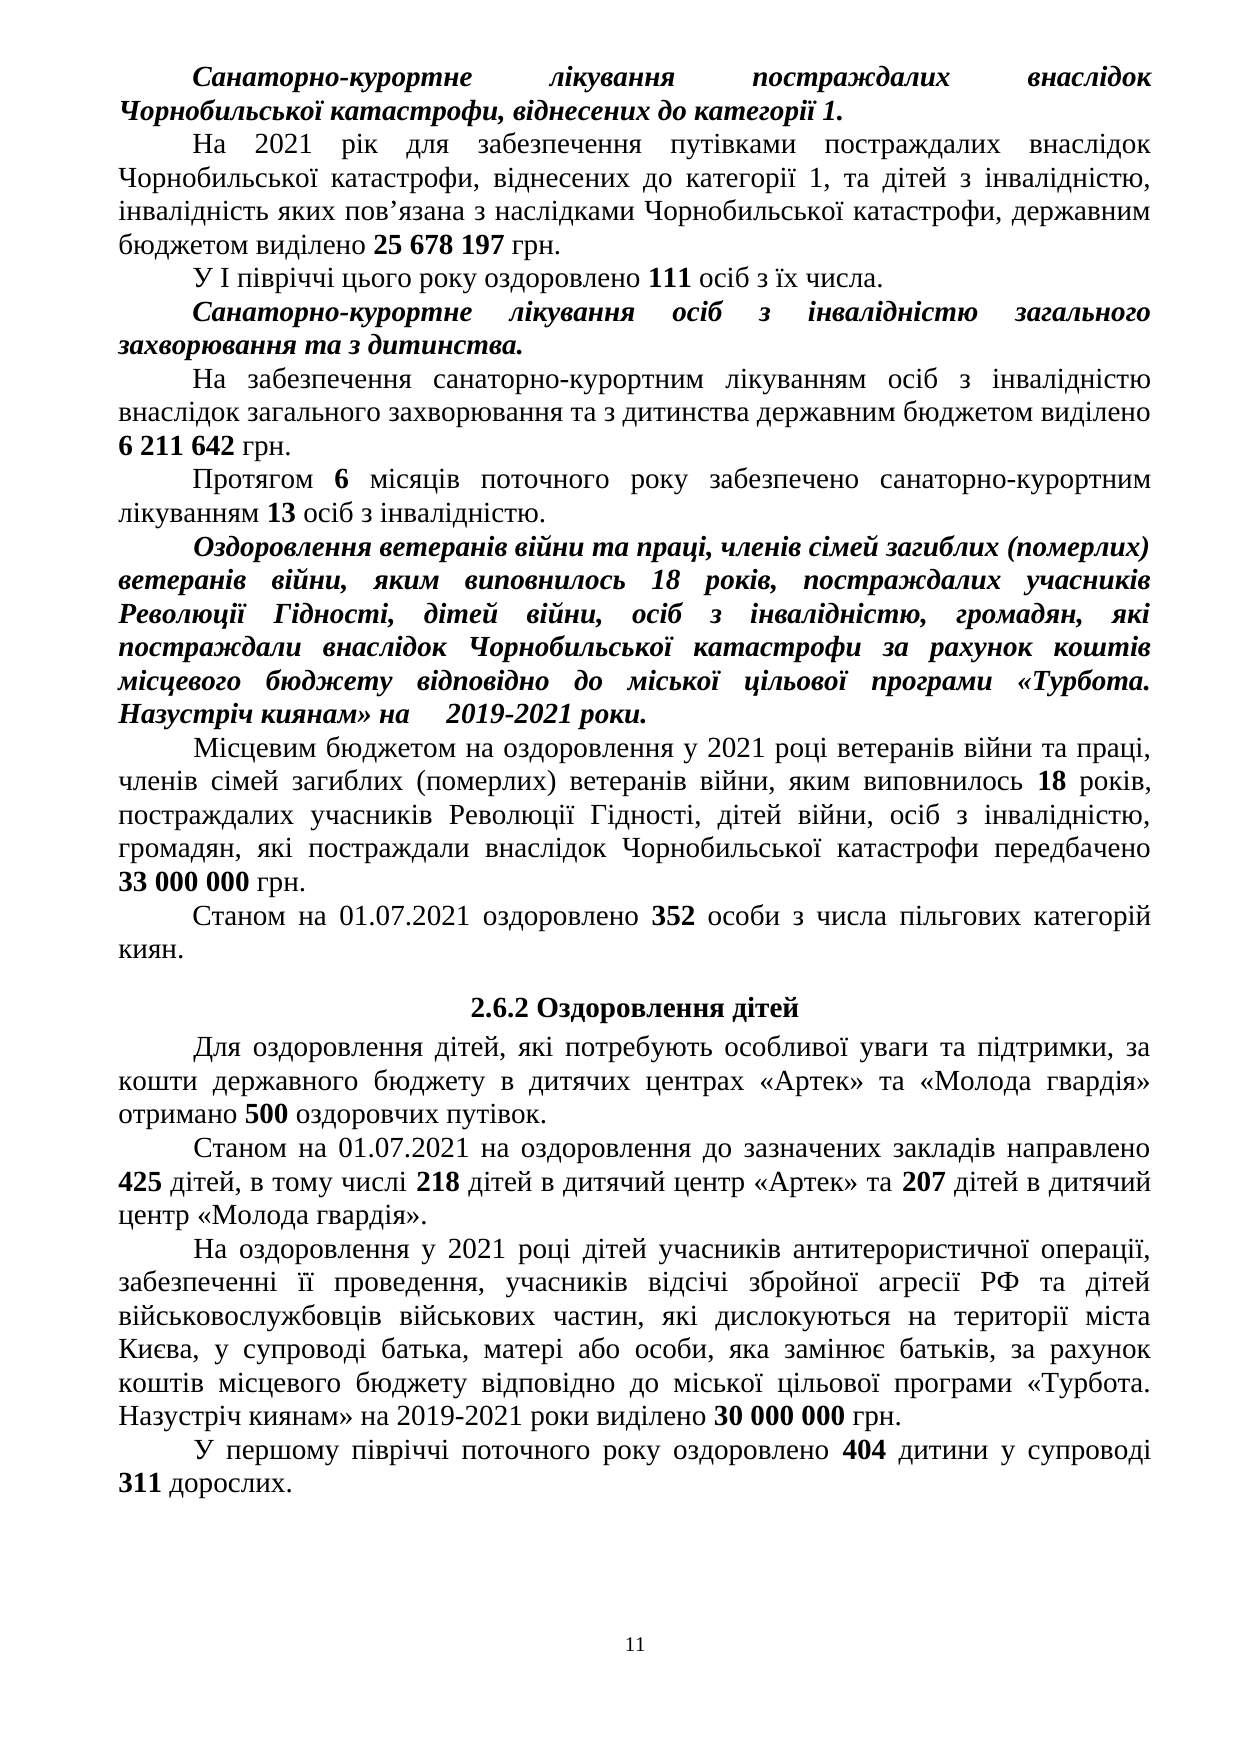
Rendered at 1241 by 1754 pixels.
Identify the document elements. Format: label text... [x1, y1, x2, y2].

subtitle 2.6.2 Оздоровлення дітей [118, 990, 1152, 1023]
text Санаторно-курортне лікування осіб з інвалідністю загального захворювання та з дитинства. [118, 294, 1152, 361]
text Станом на 01.07.2021 оздоровлено 352 особи з числа пільгових категорій киян. [118, 898, 1152, 965]
text У першому півріччі поточного року оздоровлено 404 дитини у супроводі 311 дорослих. [118, 1432, 1152, 1499]
text Протягом 6 місяців поточного року забезпечено санаторно-курортним лікуванням 13 осіб з інвалідністю. [118, 462, 1152, 529]
text На забезпечення санаторно-курортним лікуванням осіб з інвалідністю внаслідок загального захворювання та з дитинства державним бюджетом виділено 6 211 642 грн. [118, 361, 1152, 462]
text Санаторно-курортне лікування постраждалих внаслідок Чорнобильської катастрофи, віднесених до категорії 1. [118, 59, 1152, 126]
text Оздоровлення ветеранів війни та праці, членів сімей загиблих (померлих) ветеранів війни, яким виповнилось 18 років, постраждалих учасників Революції Гідності, дітей війни, осіб з інвалідністю, громадян, які постраждали внаслідок Чорнобильської катастрофи за рахунок коштів місцевого бюджету відповідно до міської цільової програми «Турбота. Назустріч киянам» на 2019-2021 роки. [118, 529, 1152, 730]
text На 2021 рік для забезпечення путівками постраждалих внаслідок Чорнобильської катастрофи, віднесених до категорії 1, та дітей з інвалідністю, інвалідність яких пов’язана з наслідками Чорнобильської катастрофи, державним бюджетом виділено 25 678 197 грн. [118, 126, 1152, 260]
text Місцевим бюджетом на оздоровлення у 2021 році ветеранів війни та праці, членів сімей загиблих (померлих) ветеранів війни, яким виповнилось 18 років, постраждалих учасників Революції Гідності, дітей війни, осіб з інвалідністю, громадян, які постраждали внаслідок Чорнобильської катастрофи передбачено 33 000 000 грн. [118, 730, 1152, 898]
text На оздоровлення у 2021 році дітей учасників антитерористичної операції, забезпеченні її проведення, учасників відсічі збройної агресії РФ та дітей військовослужбовців військових частин, які дислокуються на території міста Києва, у супроводі батька, матері або особи, яка замінює батьків, за рахунок коштів місцевого бюджету відповідно до міської цільової програми «Турбота. Назустріч киянам» на 2019-2021 роки виділено 30 000 000 грн. [118, 1231, 1152, 1432]
text Для оздоровлення дітей, які потребують особливої уваги та підтримки, за кошти державного бюджету в дитячих центрах «Артек» та «Молода гвардія» отримано 500 оздоровчих путівок. [118, 1029, 1152, 1130]
text Станом на 01.07.2021 на оздоровлення до зазначених закладів направлено 425 дітей, в тому числі 218 дітей в дитячий центр «Артек» та 207 дітей в дитячий центр «Молода гвардія». [118, 1130, 1152, 1231]
text У І півріччі цього року оздоровлено 111 осіб з їх числа. [118, 260, 1152, 294]
